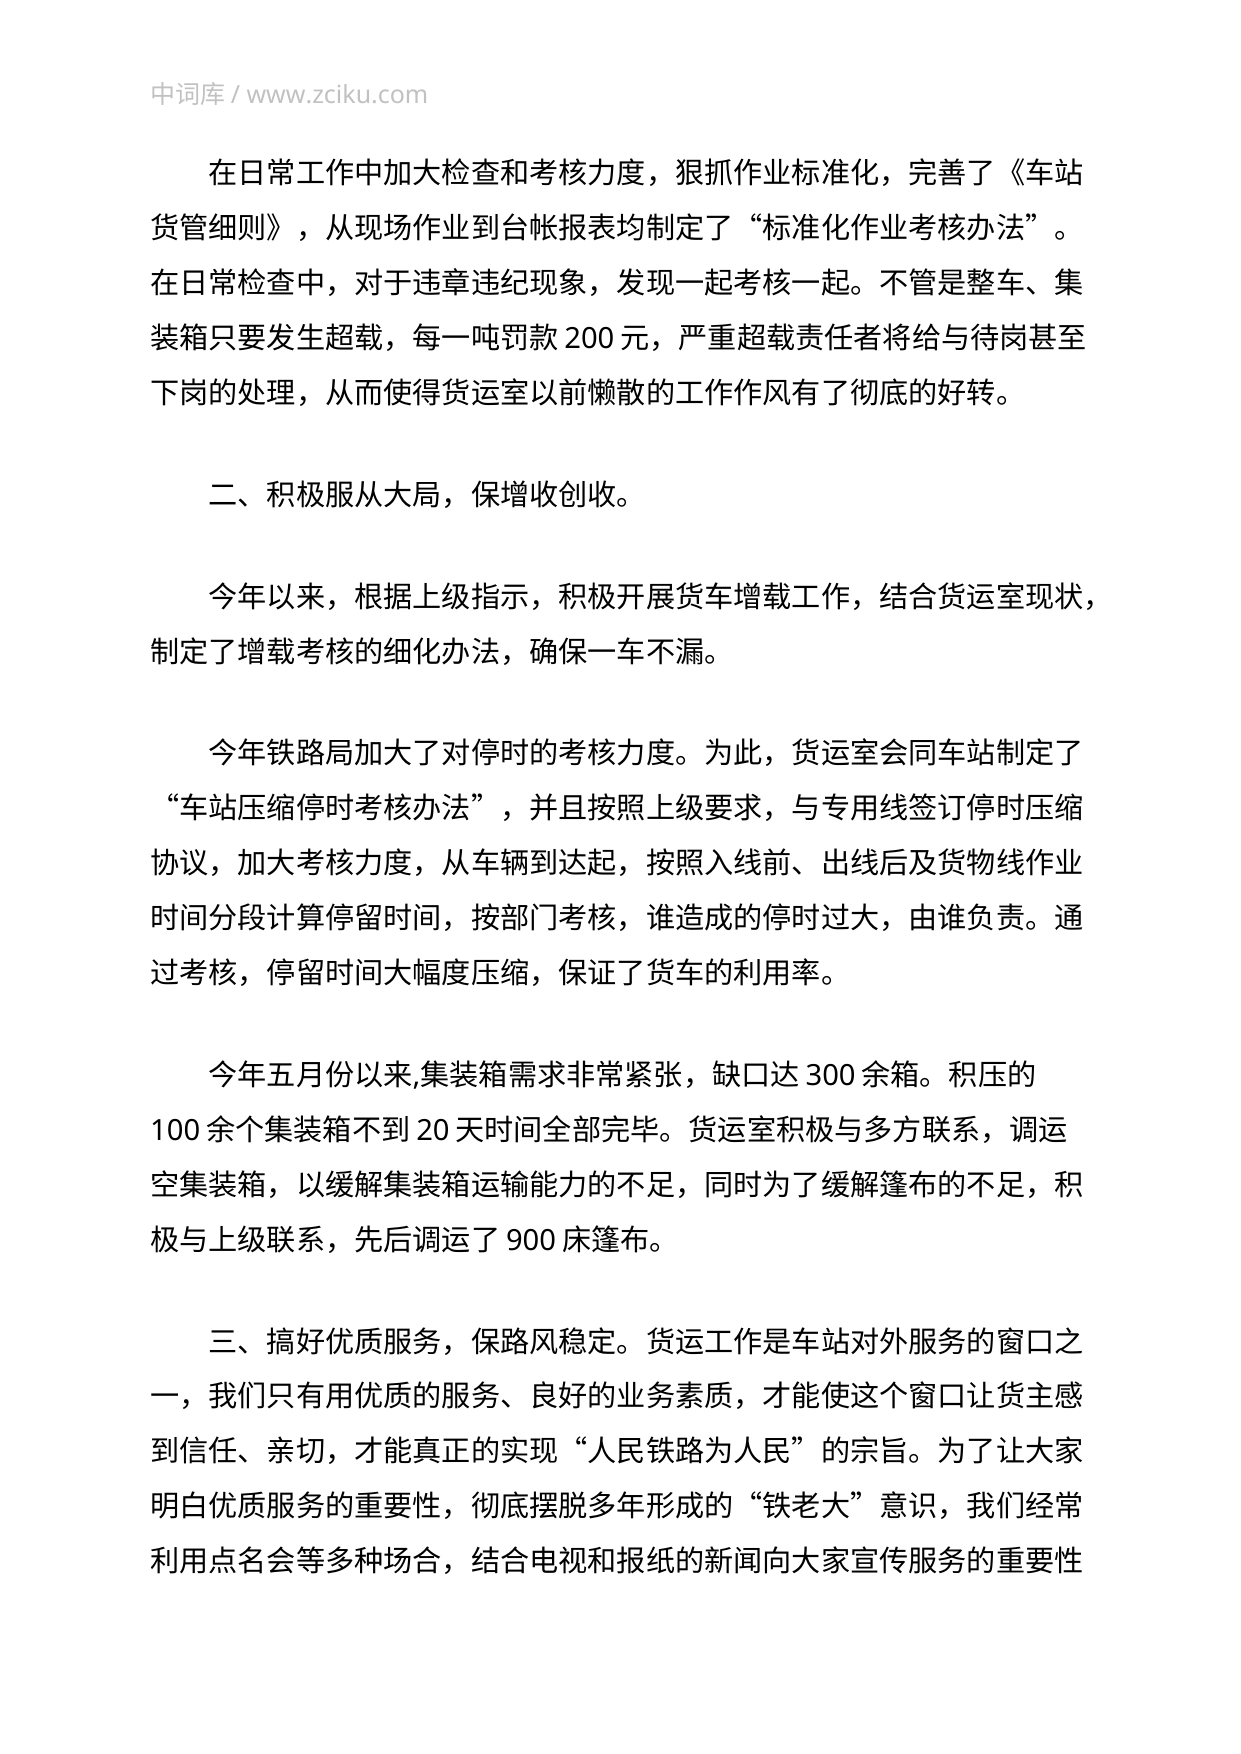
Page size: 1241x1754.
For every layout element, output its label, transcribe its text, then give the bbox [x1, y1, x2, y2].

text 今年以来，根据上级指示，积极开展货车增载工作，结合货运室现状，制定了增载考核的细化办法，确保一车不漏。 [150, 573, 1090, 670]
text 二、积极服从大局，保增收创收。 [150, 471, 1090, 514]
text 今年五月份以来,集装箱需求非常紧张，缺口达300余箱。积压的100余个集装箱不到20天时间全部完毕。货运室积极与多方联系，调运空集装箱，以缓解集装箱运输能力的不足，同时为了缓解篷布的不足，积极与上级联系，先后调运了900床篷布。 [150, 1051, 1090, 1258]
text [150, 1318, 1090, 1580]
text 在日常工作中加大检查和考核力度，狠抓作业标准化，完善了《车站货管细则》，从现场作业到台帐报表均制定了“标准化作业考核办法”。在日常检查中，对于违章违纪现象，发现一起考核一起。不管是整车、集装箱只要发生超载，每一吨罚款200元，严重超载责任者将给与待岗甚至下岗的处理，从而使得货运室以前懒散的工作作风有了彻底的好转。 [150, 150, 1090, 412]
text 今年铁路局加大了对停时的考核力度。为此，货运室会同车站制定了“车站压缩停时考核办法”，并且按照上级要求，与专用线签订停时压缩协议，加大考核力度，从车辆到达起，按照入线前、出线后及货物线作业时间分段计算停留时间，按部门考核，谁造成的停时过大，由谁负责。通过考核，停留时间大幅度压缩，保证了货车的利用率。 [150, 730, 1090, 992]
